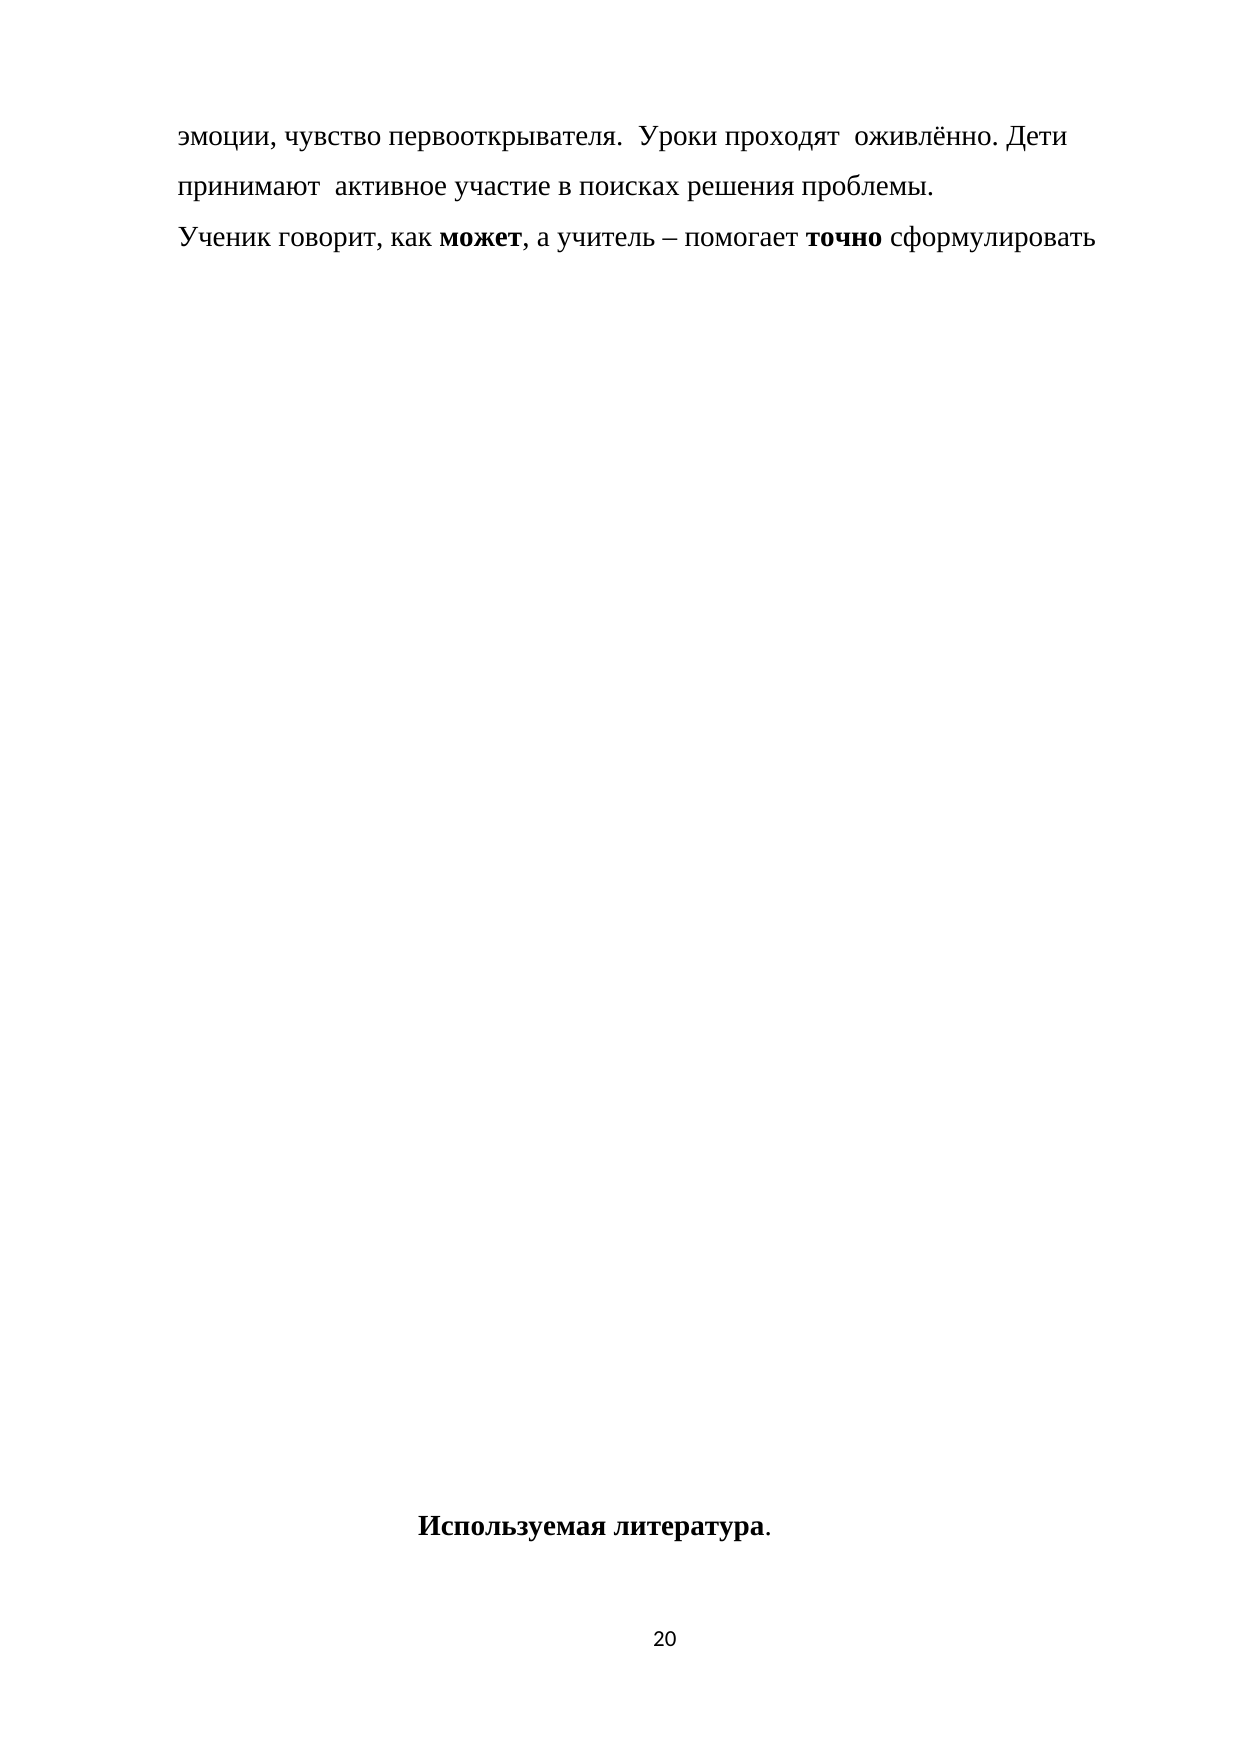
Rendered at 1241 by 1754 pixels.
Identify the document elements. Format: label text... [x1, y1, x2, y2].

text Используемая литература. [177, 1508, 1152, 1541]
text Ученик говорит, как может, а учитель – помогает точно сформулировать [177, 219, 1152, 252]
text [177, 118, 1152, 202]
